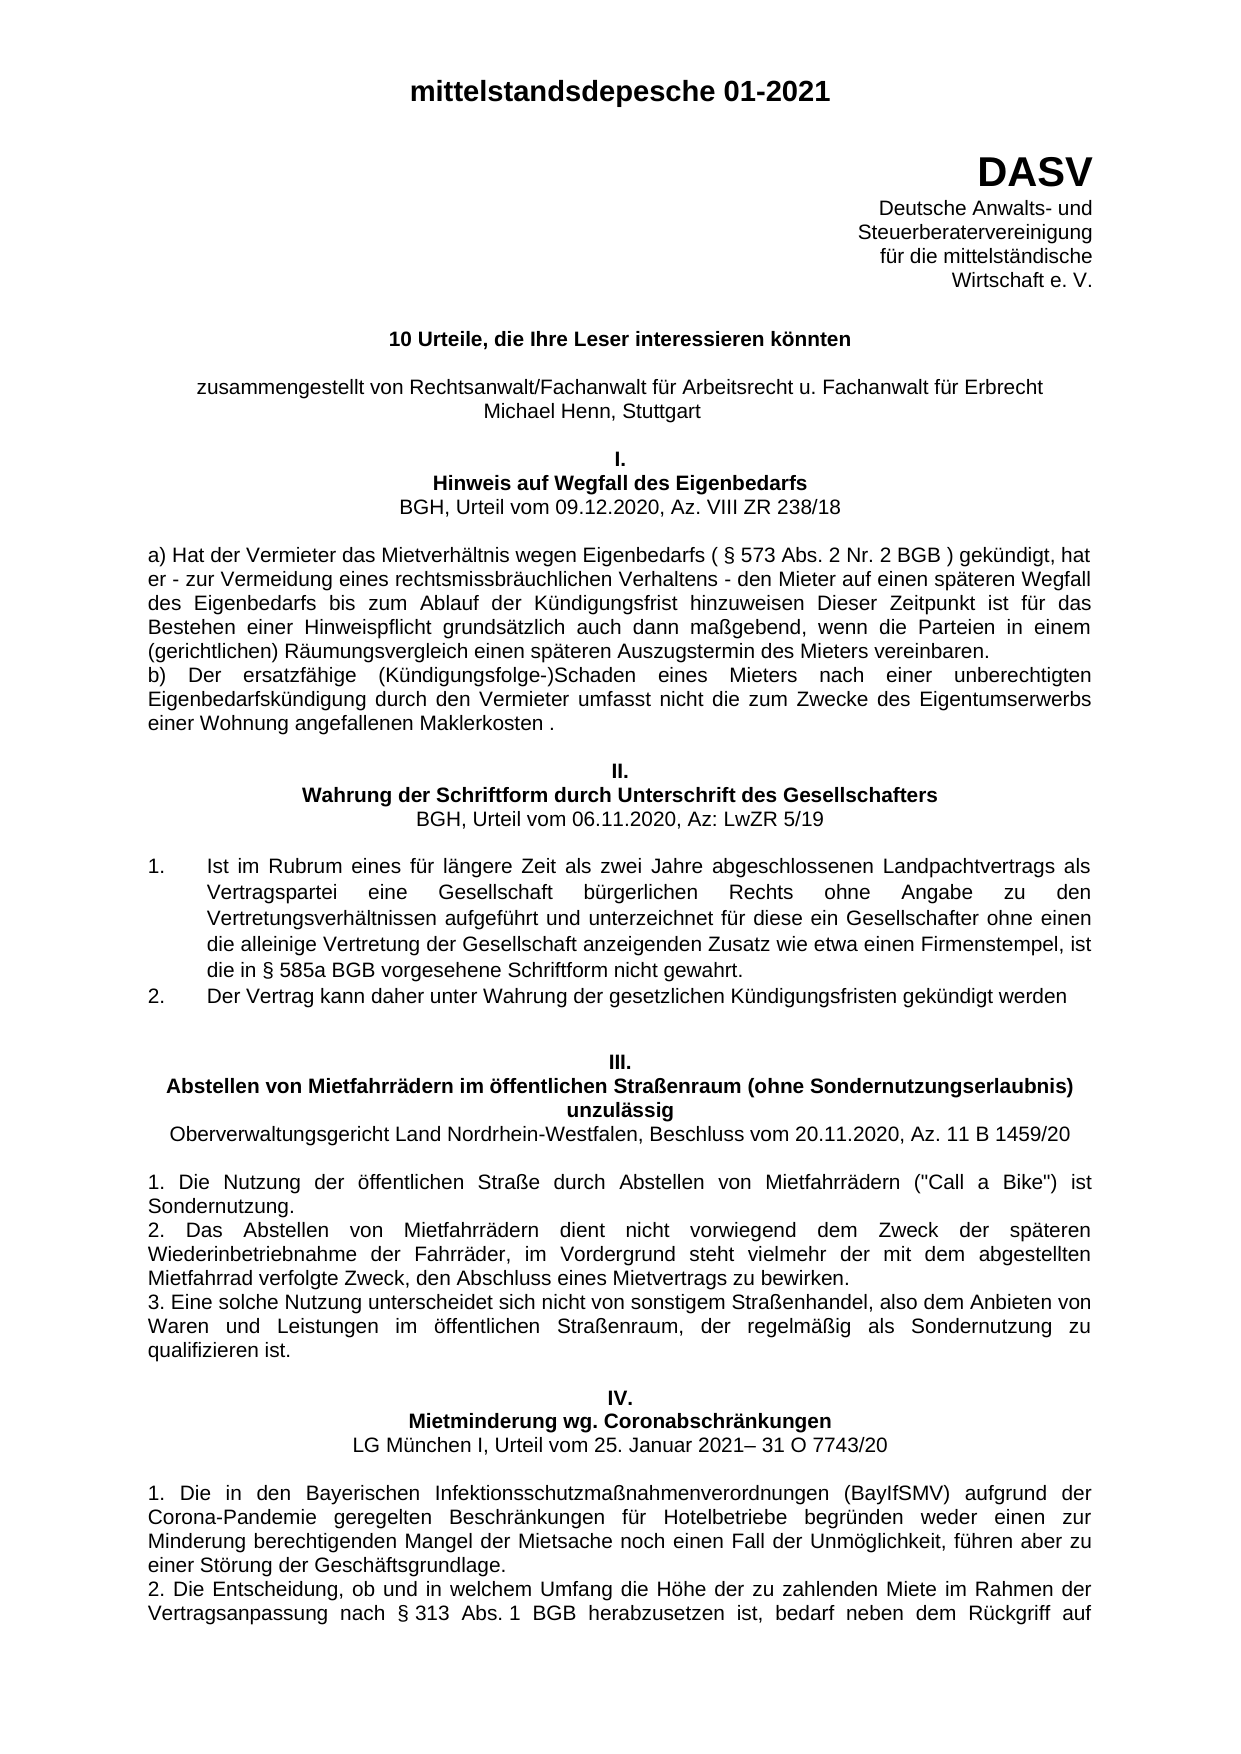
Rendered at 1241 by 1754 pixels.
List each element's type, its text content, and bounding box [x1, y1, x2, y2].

text Michael Henn, Stuttgart [148, 399, 1036, 423]
text 1. Die in den Bayerischen Infektionsschutzmaßnahmenverordnungen (BayIfSMV) aufgrund der Corona-Pandemie geregelten Beschränkungen für Hotelbetriebe begründen weder einen zur Minderung berechtigenden Mangel der Mietsache noch einen Fall der Unmöglichkeit, führen aber zu einer Störung der Geschäftsgrundlage. [148, 1481, 1093, 1577]
text 10 Urteile, die Ihre Leser interessieren könnten [148, 327, 1093, 351]
text Hinweis auf Wegfall des Eigenbedarfs [148, 471, 1093, 495]
text b) Der ersatzfähige (Kündigungsfolge-)Schaden eines Mieters nach einer unberechtigten Eigenbedarfskündigung durch den Vermieter umfasst nicht die zum Zwecke des Eigentumserwerbs einer Wohnung angefallenen Maklerkosten . [148, 663, 1093, 734]
text Wirtschaft e. V. [148, 267, 1093, 291]
text IV. [148, 1385, 1093, 1409]
text zusammengestellt von Rechtsanwalt/Fachanwalt für Arbeitsrecht u. Fachanwalt für Erbrecht [148, 375, 1093, 399]
text DASV [148, 148, 1093, 196]
text Oberverwaltungsgericht Land Nordrhein-Westfalen, Beschluss vom 20.11.2020, Az. 11 B 1459/20 [148, 1122, 1093, 1146]
list Ist im Rubrum eines für längere Zeit als zwei Jahre abgeschlossenen Landpachtvertrags als Vertragspartei eine Gesellschaft bürgerlichen Rechts ohne Angabe zu den Vertretungsverhältnissen aufgeführt und unterzeichnet für diese ein Gesellschafter ohne einen die alleinige Vertretung der Gesellschaft anzeigenden Zusatz wie etwa einen Firmenstempel, ist die in § 585a BGB vorgesehene Schriftform nicht gewahrt. [148, 854, 1093, 982]
text für die mittelständische [148, 243, 1093, 267]
text 3. Eine solche Nutzung unterscheidet sich nicht von sonstigem Straßenhandel, also dem Anbieten von Waren und Leistungen im öffentlichen Straßenraum, der regelmäßig als Sondernutzung zu qualifizieren ist. [148, 1289, 1093, 1361]
list Der Vertrag kann daher unter Wahrung der gesetzlichen Kündigungsfristen gekündigt werden [148, 983, 1093, 1007]
text II. [148, 758, 1093, 782]
text Mietminderung wg. Coronabschränkungen [148, 1409, 1093, 1433]
text 1. Die Nutzung der öffentlichen Straße durch Abstellen von Mietfahrrädern ("Call a Bike") ist Sondernutzung. [148, 1170, 1093, 1218]
text LG München I, Urteil vom 25. Januar 2021– 31 O 7743/20 [148, 1433, 1093, 1457]
text BGH, Urteil vom 09.12.2020, Az. VIII ZR 238/18 [148, 495, 1093, 519]
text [148, 1577, 1093, 1625]
text BGH, Urteil vom 06.11.2020, Az: LwZR 5/19 [148, 806, 1093, 830]
text Steuerberatervereinigung [148, 219, 1093, 243]
text Abstellen von Mietfahrrädern im öffentlichen Straßenraum (ohne Sondernutzungserlaubnis) unzulässig [148, 1074, 1093, 1122]
text a) Hat der Vermieter das Mietverhältnis wegen Eigenbedarfs ( § 573 Abs. 2 Nr. 2 BGB ) gekündigt, hat er - zur Vermeidung eines rechtsmissbräuchlichen Verhaltens - den Mieter auf einen späteren Wegfall des Eigenbedarfs bis zum Ablauf der Kündigungsfrist hinzuweisen Dieser Zeitpunkt ist für das Bestehen einer Hinweispflicht grundsätzlich auch dann maßgebend, wenn die Parteien in einem (gerichtlichen) Räumungsvergleich einen späteren Auszugstermin des Mieters vereinbaren. [148, 543, 1093, 663]
text Wahrung der Schriftform durch Unterschrift des Gesellschafters [148, 782, 1093, 806]
text 2. Das Abstellen von Mietfahrrädern dient nicht vorwiegend dem Zweck der späteren Wiederinbetriebnahme der Fahrräder, im Vordergrund steht vielmehr der mit dem abgestellten Mietfahrrad verfolgte Zweck, den Abschluss eines Mietvertrags zu bewirken. [148, 1218, 1093, 1289]
text Deutsche Anwalts- und [148, 196, 1093, 219]
text I. [148, 447, 1093, 471]
text III. [148, 1050, 1093, 1074]
